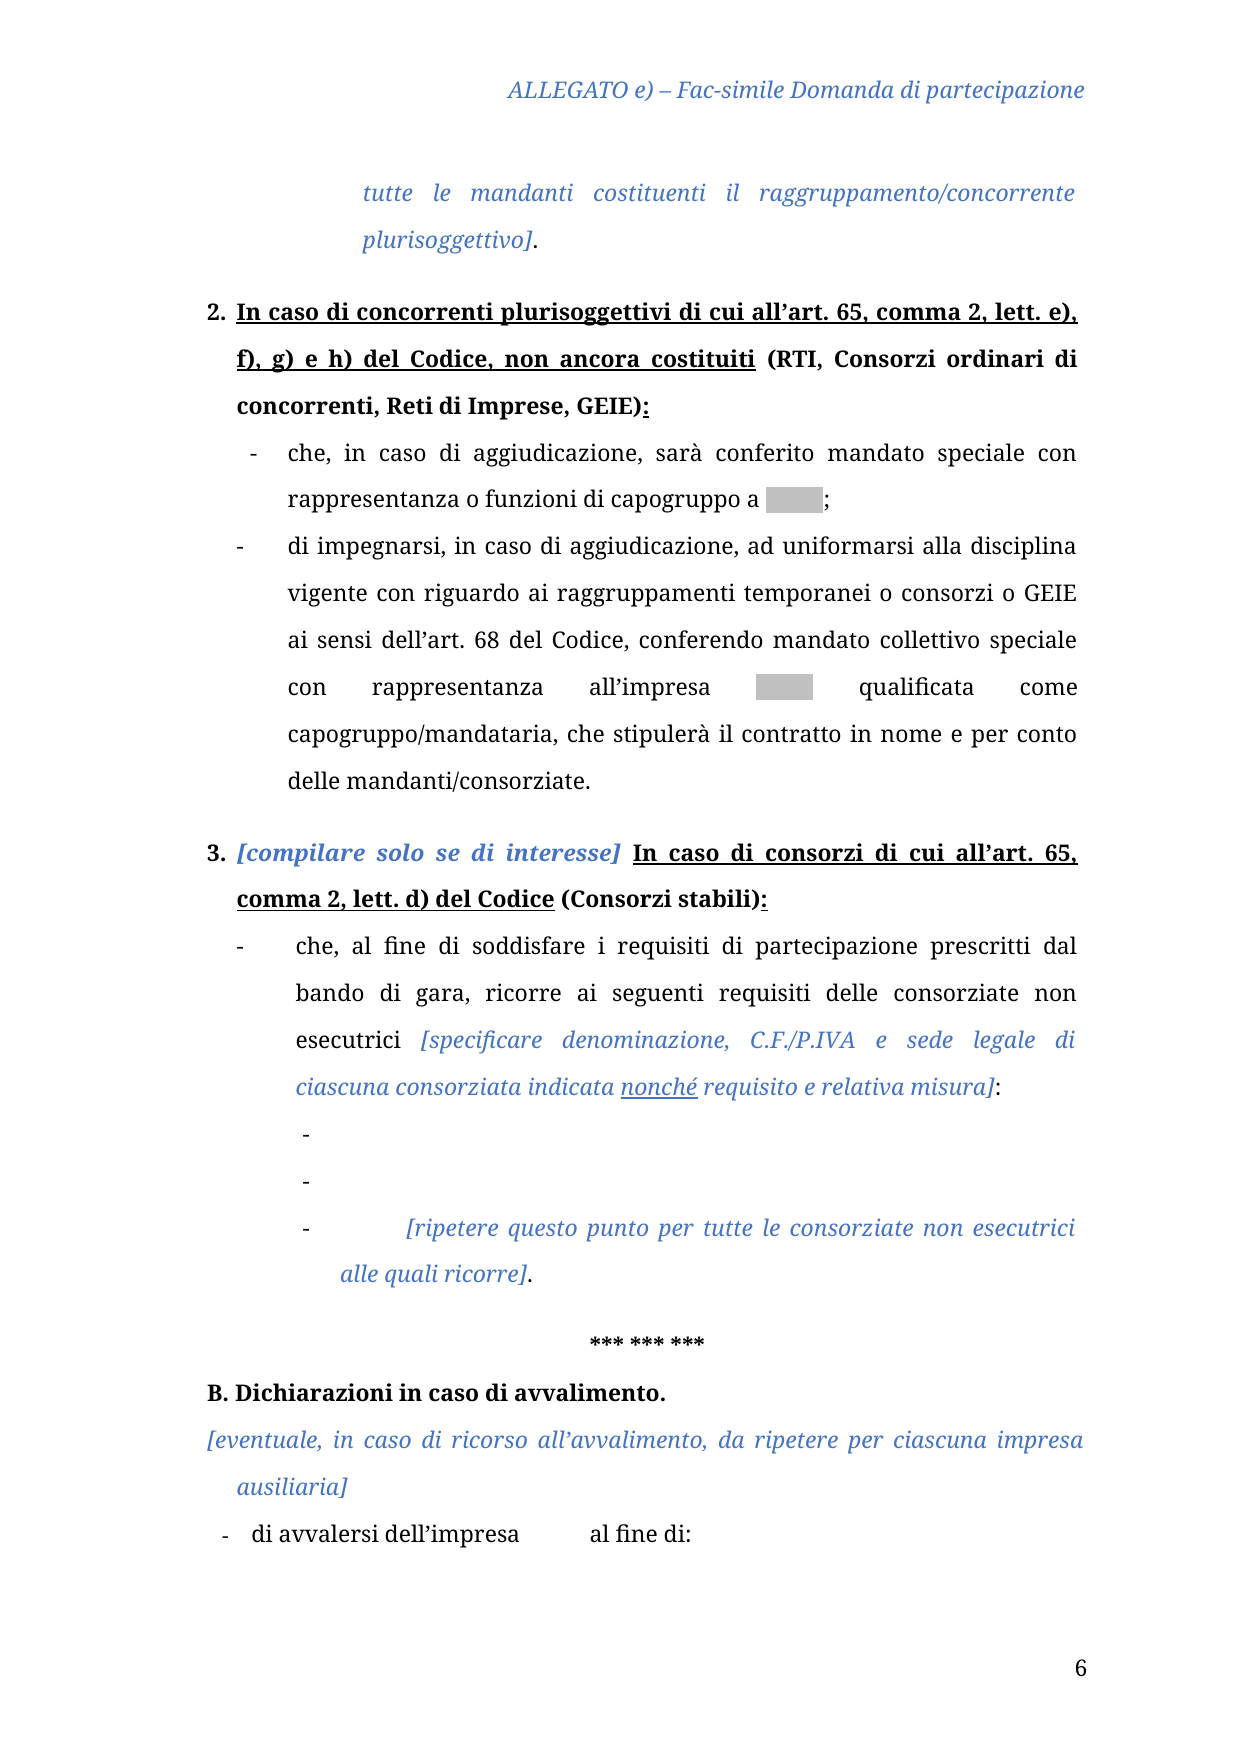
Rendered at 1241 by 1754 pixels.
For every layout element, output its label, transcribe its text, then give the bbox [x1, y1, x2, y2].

text 2. In caso di concorrenti plurisoggettivi di cui all’art. 65, comma 2, lett. e), f), g) e h) del Codice, non ancora costituiti (RTI, Consorzi ordinari di concorrenti, Reti di Imprese, GEIE): [207, 296, 1078, 421]
text *** *** *** [207, 1330, 1087, 1362]
list [ripetere questo punto per tutte le consorziate non esecutrici alle quali ricorre]. [302, 1212, 1078, 1290]
list di impegnarsi, in caso di aggiudicazione, ad uniformarsi alla disciplina vigente con riguardo ai raggruppamenti temporanei o consorzi o GEIE ai sensi dell’art. 68 del Codice, conferendo mandato collettivo speciale con rappresentanza all’impresa qualificata come capogruppo/mandataria, che stipulerà il contratto in nome e per conto delle mandanti/consorziate. [236, 530, 1078, 796]
text B. Dichiarazioni in caso di avvalimento. [207, 1377, 1087, 1408]
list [325, 177, 1078, 255]
list che, al fine di soddisfare i requisiti di partecipazione prescritti dal bando di gara, ricorre ai seguenti requisiti delle consorziate non esecutrici [specificare denominazione, C.F./P.IVA e sede legale di ciascuna consorziata indicata nonché requisito e relativa misura]: [236, 930, 1078, 1102]
list di avvalersi dell’impresa al fine di: [222, 1518, 1087, 1549]
text [eventuale, in caso di ricorso all’avvalimento, da ripetere per ciascuna impresa ausiliaria] [207, 1424, 1087, 1502]
text 3. [compilare solo se di interesse] In caso di consorzi di cui all’art. 65, comma 2, lett. d) del Codice (Consorzi stabili): [207, 837, 1078, 915]
list che, in caso di aggiudicazione, sarà conferito mandato speciale con rappresentanza o funzioni di capogruppo a ; [250, 437, 1078, 515]
